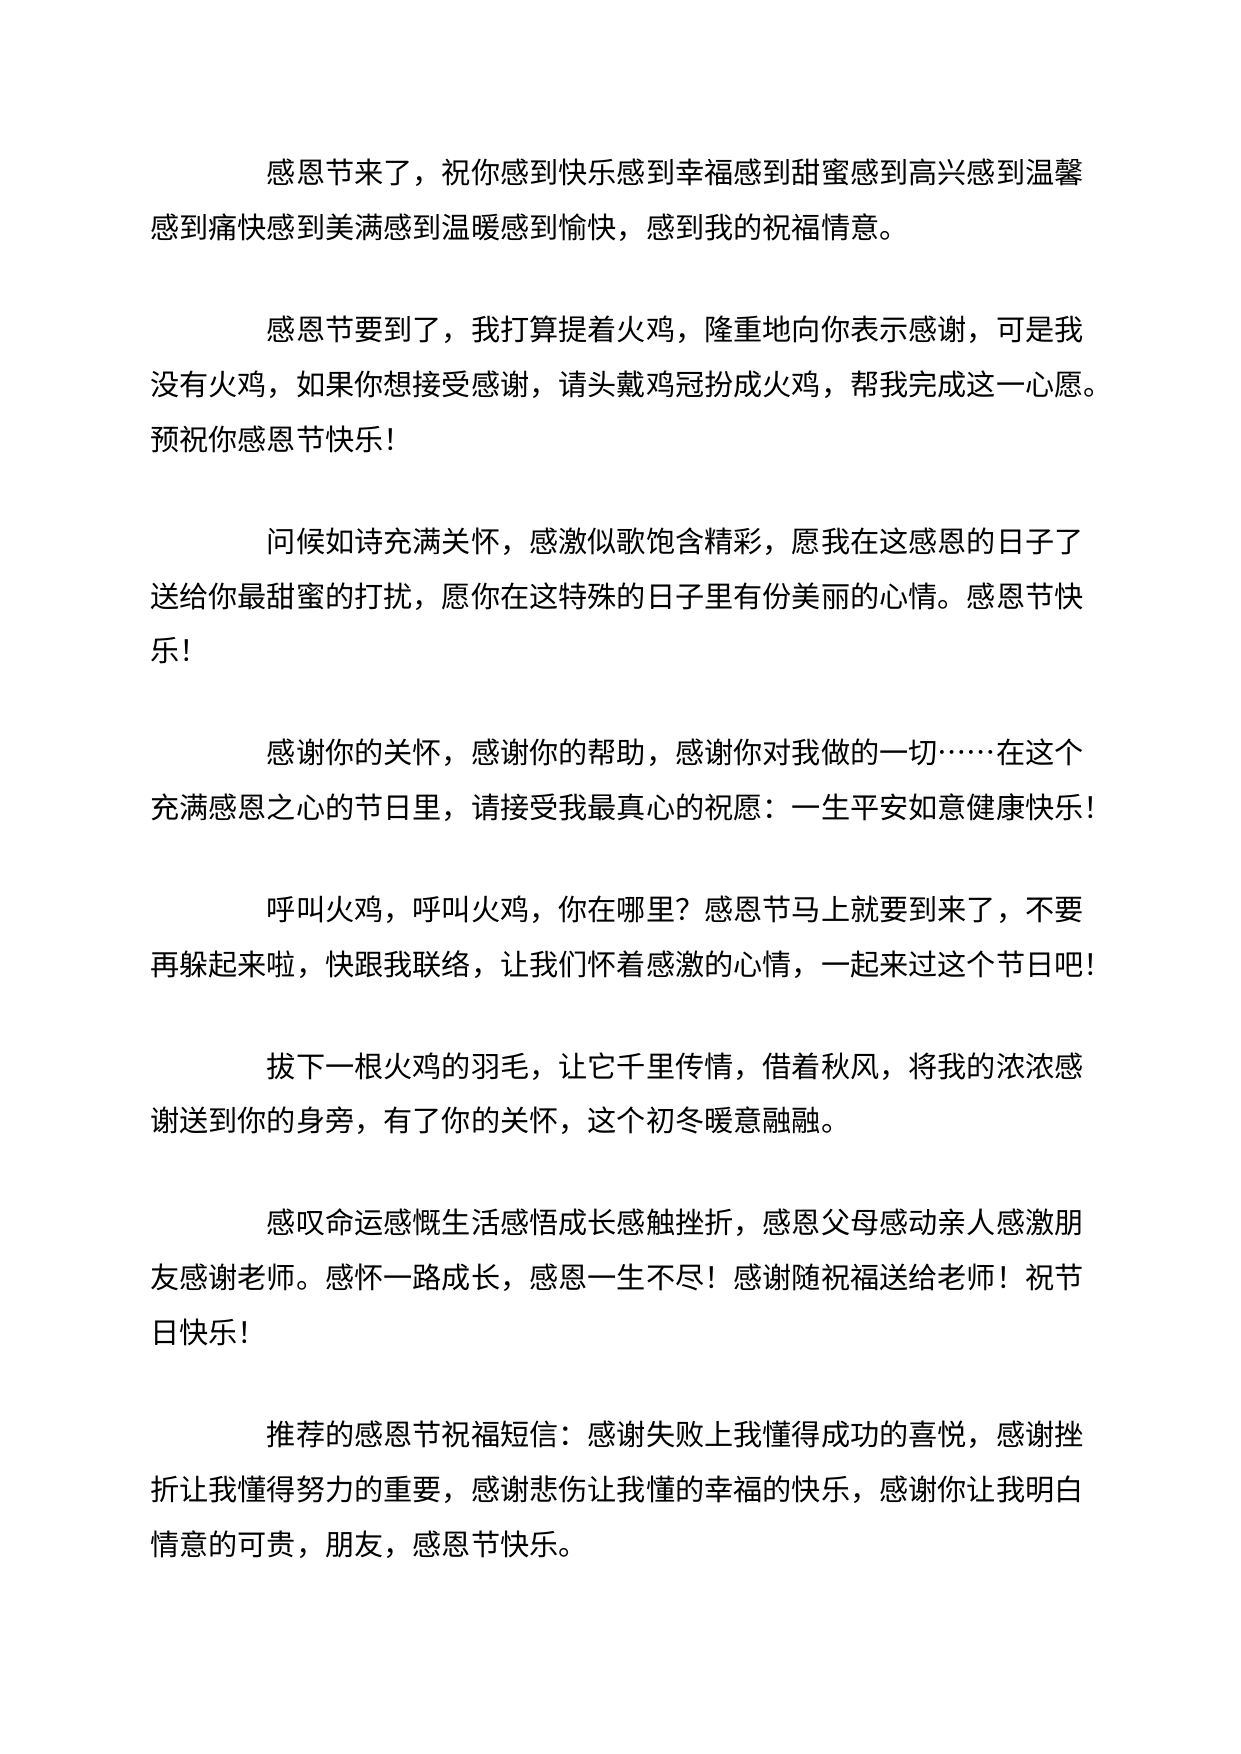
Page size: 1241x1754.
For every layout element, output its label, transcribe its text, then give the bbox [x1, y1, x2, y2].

text 感叹命运感慨生活感悟成长感触挫折，感恩父母感动亲人感激朋友感谢老师。感怀一路成长，感恩一生不尽！感谢随祝福送给老师！祝节日快乐！ [150, 1200, 1090, 1352]
text 问候如诗充满关怀，感激似歌饱含精彩，愿我在这感恩的日子了送给你最甜蜜的打扰，愿你在这特殊的日子里有份美丽的心情。感恩节快乐！ [150, 518, 1090, 670]
text 推荐的感恩节祝福短信：感谢失败上我懂得成功的喜悦，感谢挫折让我懂得努力的重要，感谢悲伤让我懂的幸福的快乐，感谢你让我明白情意的可贵，朋友，感恩节快乐。 [150, 1411, 1090, 1563]
text 感恩节要到了，我打算提着火鸡，隆重地向你表示感谢，可是我没有火鸡，如果你想接受感谢，请头戴鸡冠扮成火鸡，帮我完成这一心愿。预祝你感恩节快乐！ [150, 307, 1090, 459]
text 感谢你的关怀，感谢你的帮助，感谢你对我做的一切……在这个充满感恩之心的节日里，请接受我最真心的祝愿：一生平安如意健康快乐！ [150, 730, 1090, 827]
text 拔下一根火鸡的羽毛，让它千里传情，借着秋风，将我的浓浓感谢送到你的身旁，有了你的关怀，这个初冬暖意融融。 [150, 1043, 1090, 1140]
text 感恩节来了，祝你感到快乐感到幸福感到甜蜜感到高兴感到温馨感到痛快感到美满感到温暖感到愉快，感到我的祝福情意。 [150, 150, 1090, 247]
text 呼叫火鸡，呼叫火鸡，你在哪里？感恩节马上就要到来了，不要再躲起来啦，快跟我联络，让我们怀着感激的心情，一起来过这个节日吧！ [150, 886, 1090, 984]
